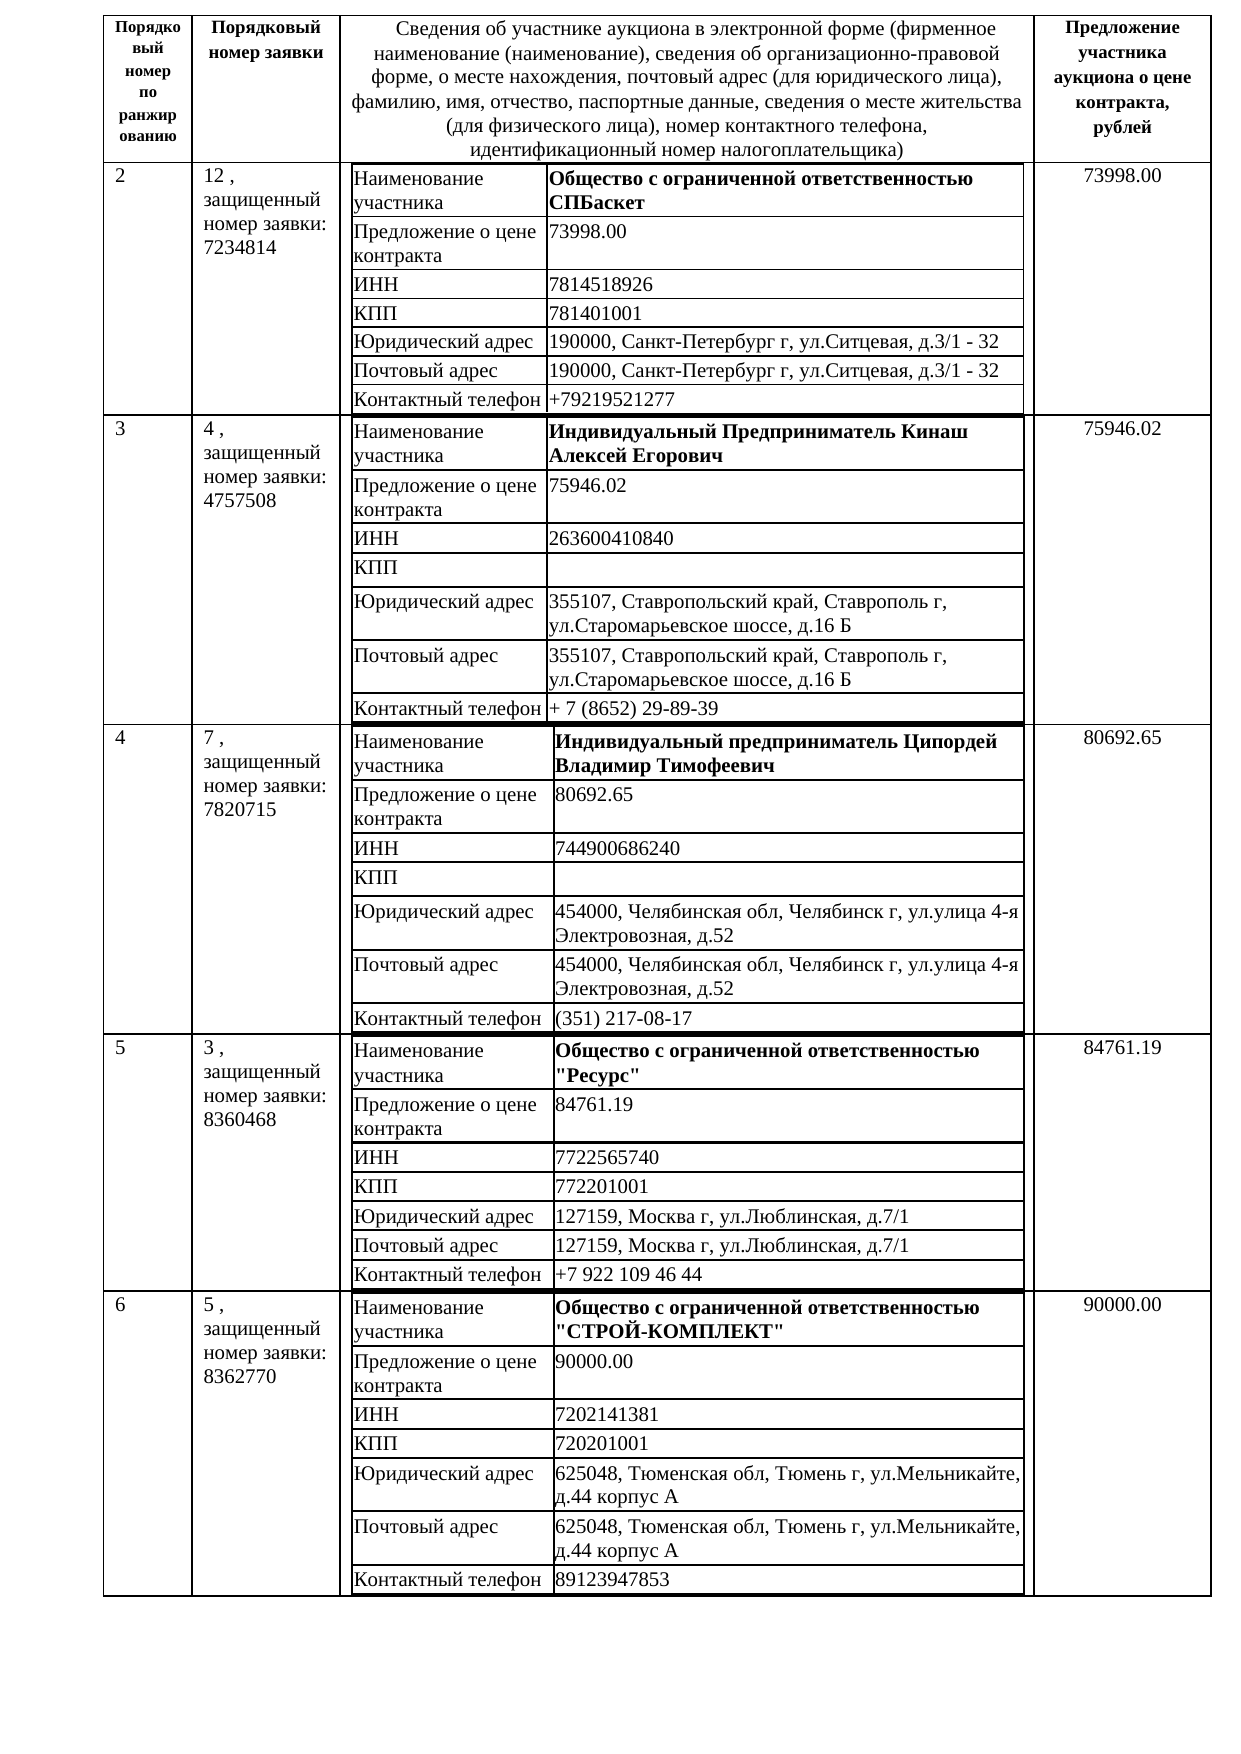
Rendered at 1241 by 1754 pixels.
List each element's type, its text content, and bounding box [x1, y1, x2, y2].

table_cell [555, 897, 1023, 949]
table_cell [548, 471, 1023, 522]
table_cell [353, 951, 553, 1002]
table_cell 84761.19 [1035, 1035, 1210, 1290]
table_cell [353, 418, 546, 469]
table_cell [555, 951, 1023, 1002]
table_cell [353, 1430, 553, 1457]
table_cell [353, 1090, 553, 1141]
table_cell [555, 1430, 1023, 1457]
table_cell [555, 1459, 1023, 1510]
table_cell [555, 1173, 1023, 1200]
table_cell [555, 1566, 1023, 1593]
table_cell [1025, 1292, 1033, 1595]
table_cell [353, 328, 546, 355]
table_cell 5 [104, 1035, 191, 1290]
table_cell [555, 1294, 1023, 1345]
table_cell [353, 385, 1023, 413]
table_cell [353, 524, 546, 552]
table_cell [353, 1400, 553, 1428]
table_cell [353, 1347, 553, 1398]
table_cell [555, 1400, 1023, 1428]
table_cell [548, 524, 1023, 552]
table_cell [353, 834, 553, 861]
table_cell [341, 1035, 351, 1290]
table_cell [341, 725, 351, 1033]
table_cell [353, 863, 553, 895]
table_cell [555, 781, 1023, 832]
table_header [1035, 16, 1210, 161]
table_cell [548, 554, 1023, 586]
table_cell [548, 357, 1023, 384]
table_cell [555, 1144, 1023, 1171]
table_cell [353, 299, 546, 326]
table_cell [548, 641, 1023, 692]
table_cell [1025, 1035, 1033, 1290]
table_header Порядковый номер заявки [193, 16, 339, 161]
table_cell [548, 694, 1023, 721]
table_cell [353, 727, 553, 779]
table_cell [353, 1037, 553, 1088]
table_cell 4 , защищенный номер заявки: 4757508 [193, 416, 339, 724]
table_cell [353, 694, 546, 721]
table_cell [548, 418, 1023, 469]
table_cell [548, 217, 1023, 269]
table_cell 6 [104, 1292, 191, 1595]
table_cell [353, 165, 546, 216]
table_cell 2 [104, 163, 191, 414]
table_cell [353, 554, 546, 586]
table_cell [555, 1004, 1023, 1031]
table_cell [548, 328, 1023, 355]
table_cell [555, 1347, 1023, 1398]
table_cell [555, 727, 1023, 779]
table_cell 90000.00 [1035, 1292, 1210, 1595]
table_cell [555, 1037, 1023, 1088]
table_cell 5 , защищенный номер заявки: 8362770 [193, 1292, 339, 1595]
table_cell [555, 1512, 1023, 1564]
table_cell 7 , защищенный номер заявки: 7820715 [193, 725, 339, 1033]
table_cell [353, 357, 546, 384]
table_cell 3 [104, 416, 191, 724]
table_cell [555, 1231, 1023, 1259]
table_cell [353, 217, 546, 269]
table_cell [353, 1459, 553, 1510]
table_cell [353, 270, 546, 298]
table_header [341, 16, 1033, 161]
table_cell [353, 1261, 553, 1288]
table_cell [555, 834, 1023, 861]
table_cell [555, 863, 1023, 895]
table_cell [353, 897, 553, 949]
table_cell [353, 1566, 553, 1593]
table_cell [353, 471, 546, 522]
table_cell [353, 1004, 553, 1031]
table_cell [548, 588, 1023, 639]
table_cell [548, 165, 1023, 216]
table_cell [353, 1202, 553, 1229]
table_cell [353, 588, 546, 639]
table_cell [353, 781, 553, 832]
table_cell [555, 1090, 1023, 1141]
table_cell [341, 163, 351, 414]
table_cell [341, 416, 351, 724]
table_header Порядковый номер по ранжированию [104, 16, 191, 161]
table_cell [548, 299, 1023, 326]
table_cell [548, 270, 1023, 298]
table_cell 3 , защищенный номер заявки: 8360468 [193, 1035, 339, 1290]
table_cell 12 , защищенный номер заявки: 7234814 [193, 163, 339, 414]
table_cell [341, 1292, 351, 1595]
table_cell [353, 641, 546, 692]
table_cell [353, 1144, 553, 1171]
table_cell [353, 1294, 553, 1345]
table_cell 80692.65 [1035, 725, 1210, 1033]
table_cell [353, 1173, 553, 1200]
table_cell 4 [104, 725, 191, 1033]
table_cell 73998.00 [1035, 163, 1210, 414]
table_cell [1024, 163, 1033, 414]
table_cell [555, 1202, 1023, 1229]
table_cell [353, 1512, 553, 1564]
table_cell [353, 1231, 553, 1259]
table_cell 75946.02 [1035, 416, 1210, 724]
table_cell [1025, 416, 1033, 724]
table_cell [1025, 725, 1033, 1033]
table_cell [555, 1261, 1023, 1288]
